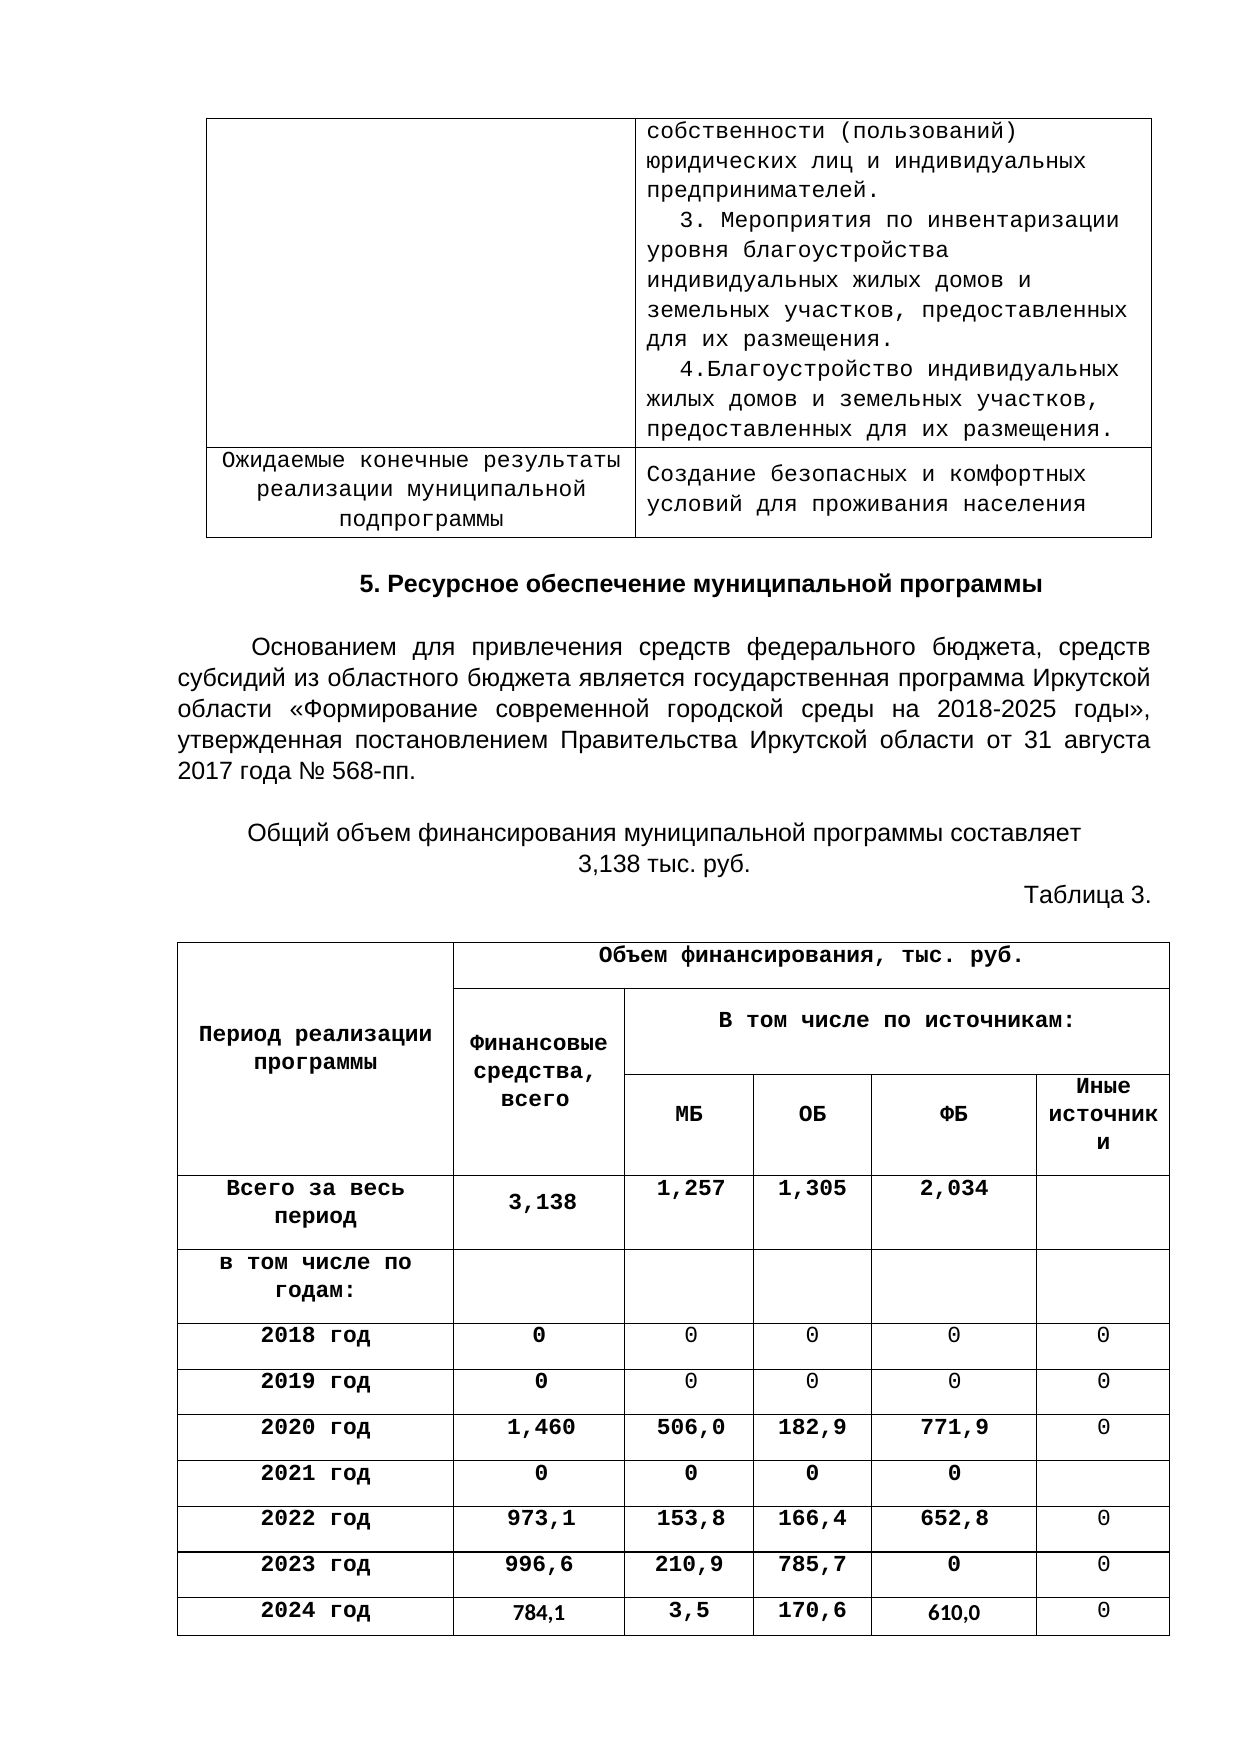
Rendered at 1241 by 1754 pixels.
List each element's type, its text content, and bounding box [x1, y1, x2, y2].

table_cell [754, 1250, 871, 1323]
table_cell 0 [454, 1461, 624, 1506]
table_cell 3,5 [625, 1598, 753, 1635]
table_cell 0 [1037, 1324, 1169, 1368]
table_cell Всего за весь период [178, 1176, 453, 1249]
table_cell 0 [872, 1370, 1036, 1414]
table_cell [636, 119, 1151, 447]
table_cell 1,305 [754, 1176, 871, 1249]
table_cell 2021 год [178, 1461, 453, 1506]
table_cell 0 [872, 1461, 1036, 1506]
table_cell [454, 1250, 624, 1323]
table_cell 0 [1037, 1370, 1169, 1414]
text 3,138 тыс. руб. [177, 849, 1152, 877]
table_cell 0 [454, 1370, 624, 1414]
table_cell [1037, 1176, 1169, 1249]
table_cell 2020 год [178, 1415, 453, 1460]
table_cell МБ [625, 1075, 753, 1175]
table_cell 2023 год [178, 1553, 453, 1597]
table_cell 610,0 [872, 1598, 1036, 1635]
table_cell 973,1 [454, 1507, 624, 1551]
table_cell 170,6 [754, 1598, 871, 1635]
table_cell 210,9 [625, 1553, 753, 1597]
text 5. Ресурсное обеспечение муниципальной программы [177, 569, 1152, 598]
table_cell 0 [754, 1461, 871, 1506]
table_cell Финансовые средства, всего [454, 989, 624, 1175]
table_cell в том числе по годам: [178, 1250, 453, 1323]
table_cell 2024 год [178, 1598, 453, 1635]
table_cell Создание безопасных и комфортных условий для проживания населения [636, 448, 1151, 537]
table_cell 2,034 [872, 1176, 1036, 1249]
table_cell 0 [625, 1324, 753, 1368]
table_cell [207, 119, 635, 447]
table_cell 0 [1037, 1598, 1169, 1635]
table_cell 0 [754, 1370, 871, 1414]
table_cell 0 [1037, 1507, 1169, 1551]
table_cell 3,138 [454, 1176, 624, 1249]
table_cell 1,257 [625, 1176, 753, 1249]
table_cell В том числе по источникам: [625, 989, 1169, 1074]
table_cell 0 [872, 1553, 1036, 1597]
table_cell 182,9 [754, 1415, 871, 1460]
table_cell 0 [1037, 1415, 1169, 1460]
text Таблица 3. [177, 880, 1152, 908]
table_cell [872, 1250, 1036, 1323]
text Общий объем финансирования муниципальной программы составляет [177, 818, 1152, 846]
table_header Период реализации программы [178, 943, 453, 1175]
table_cell ОБ [754, 1075, 871, 1175]
table_cell 0 [754, 1324, 871, 1368]
table_cell 0 [872, 1324, 1036, 1368]
table_cell 166,4 [754, 1507, 871, 1551]
table_cell 771,9 [872, 1415, 1036, 1460]
table_cell 652,8 [872, 1507, 1036, 1551]
table_cell [1037, 1250, 1169, 1323]
table_cell ФБ [872, 1075, 1036, 1175]
table_cell [625, 1250, 753, 1323]
table_cell 0 [625, 1461, 753, 1506]
table_cell 1,460 [454, 1415, 624, 1460]
table_header Объем финансирования, тыс. руб. [454, 943, 1169, 988]
text Основанием для привлечения средств федерального бюджета, средств субсидий из областного бюджета является государственная программа Иркутской области «Формирование современной городской среды на 2018-2025 годы», утвержденная постановлением Правительства Иркутской области от 31 августа 2017 года № 568-пп. [177, 631, 1152, 784]
table_cell 784,1 [454, 1598, 624, 1635]
table_cell 0 [625, 1370, 753, 1414]
table_cell 785,7 [754, 1553, 871, 1597]
table_cell 153,8 [625, 1507, 753, 1551]
table_cell [1037, 1461, 1169, 1506]
table_cell 506,0 [625, 1415, 753, 1460]
table_cell 996,6 [454, 1553, 624, 1597]
table_cell Ожидаемые конечные результаты реализации муниципальной подпрограммы [207, 448, 635, 537]
table_cell 0 [454, 1324, 624, 1368]
table_cell Иные источники [1037, 1075, 1169, 1175]
table_cell 2019 год [178, 1370, 453, 1414]
table_cell 2018 год [178, 1324, 453, 1368]
table_cell 2022 год [178, 1507, 453, 1551]
table_cell 0 [1037, 1553, 1169, 1597]
